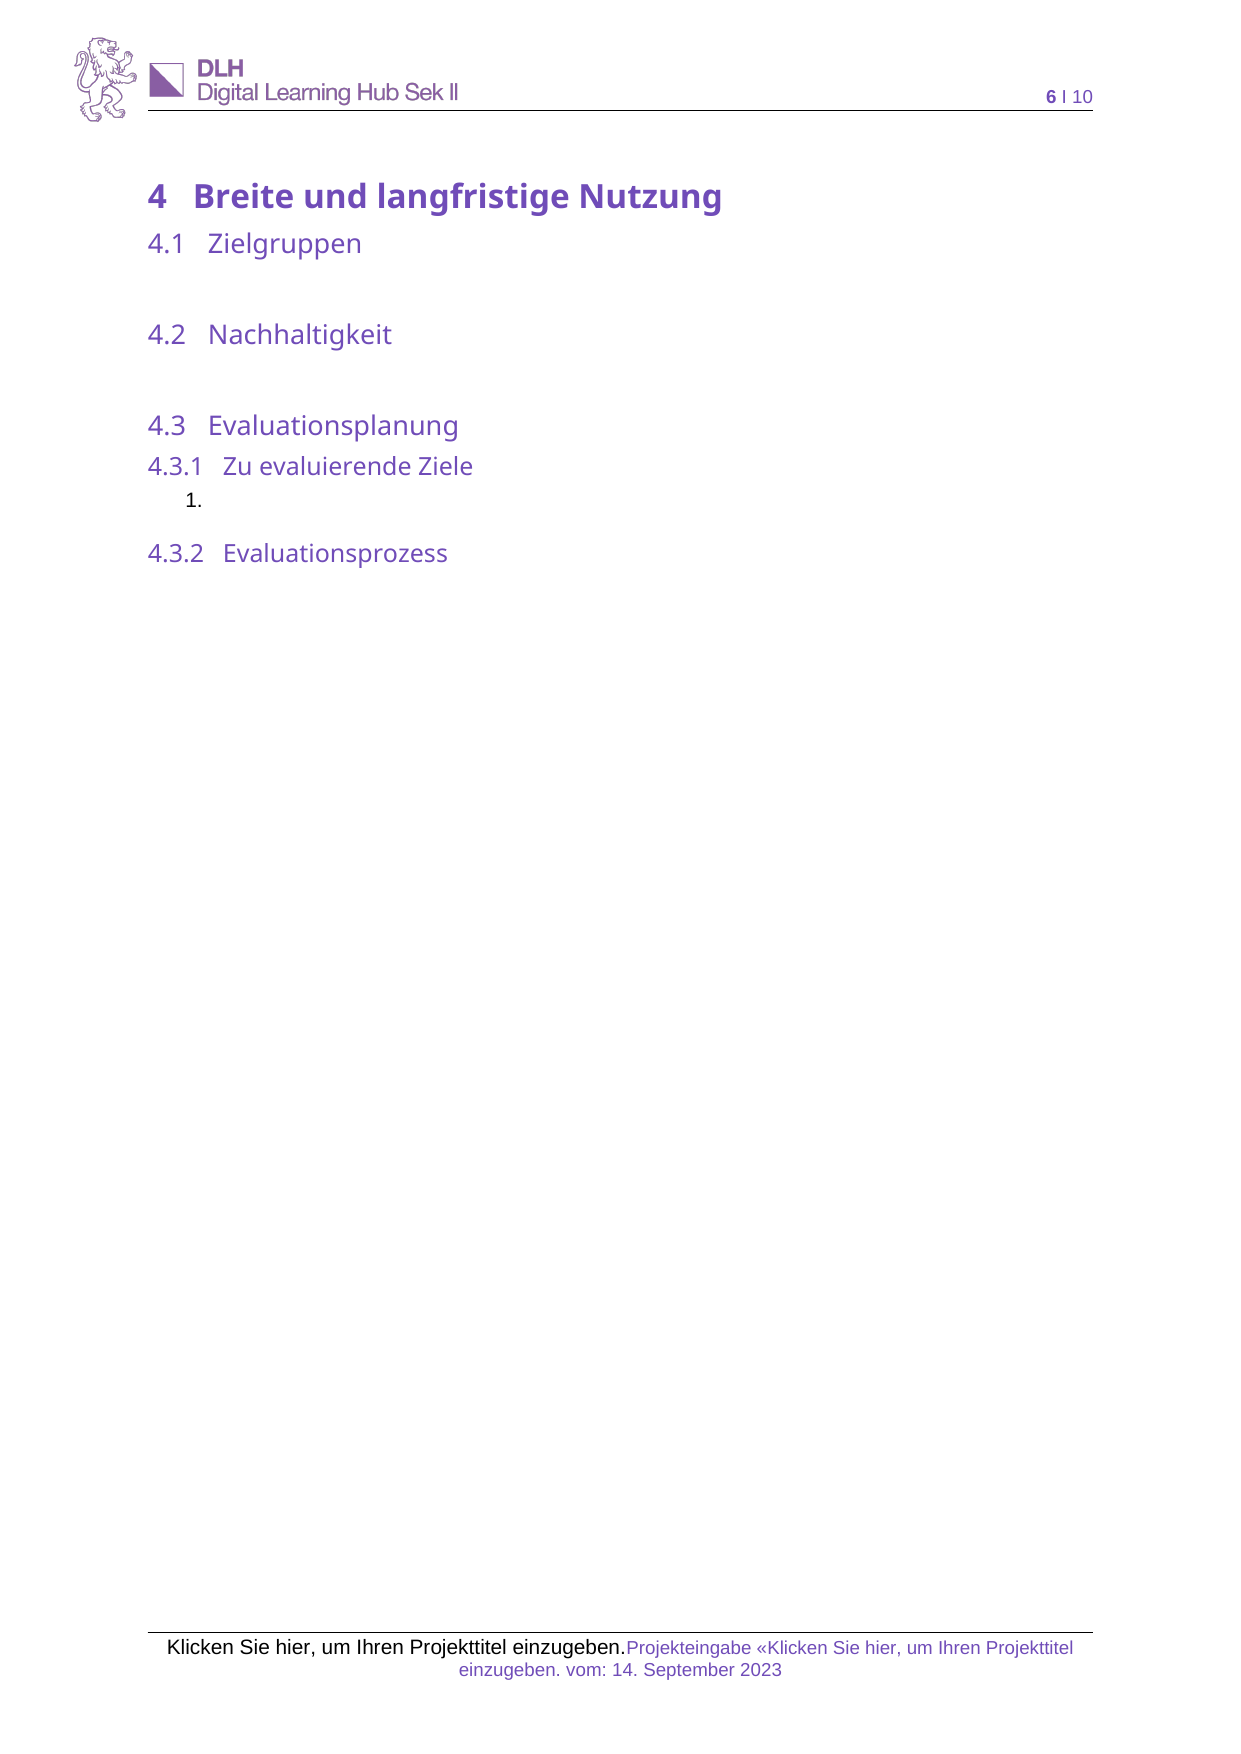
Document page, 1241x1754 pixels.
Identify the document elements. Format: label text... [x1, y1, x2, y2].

subtitle Zu evaluierende Ziele [148, 449, 1093, 483]
subtitle Evaluationsprozess [148, 536, 1093, 570]
subtitle Zielgruppen [148, 225, 1093, 262]
subtitle Evaluationsplanung [148, 406, 1093, 443]
subtitle Nachhaltigkeit [148, 316, 1093, 352]
subtitle Breite und langfristige Nutzung [148, 173, 1093, 218]
picture [70, 31, 463, 128]
